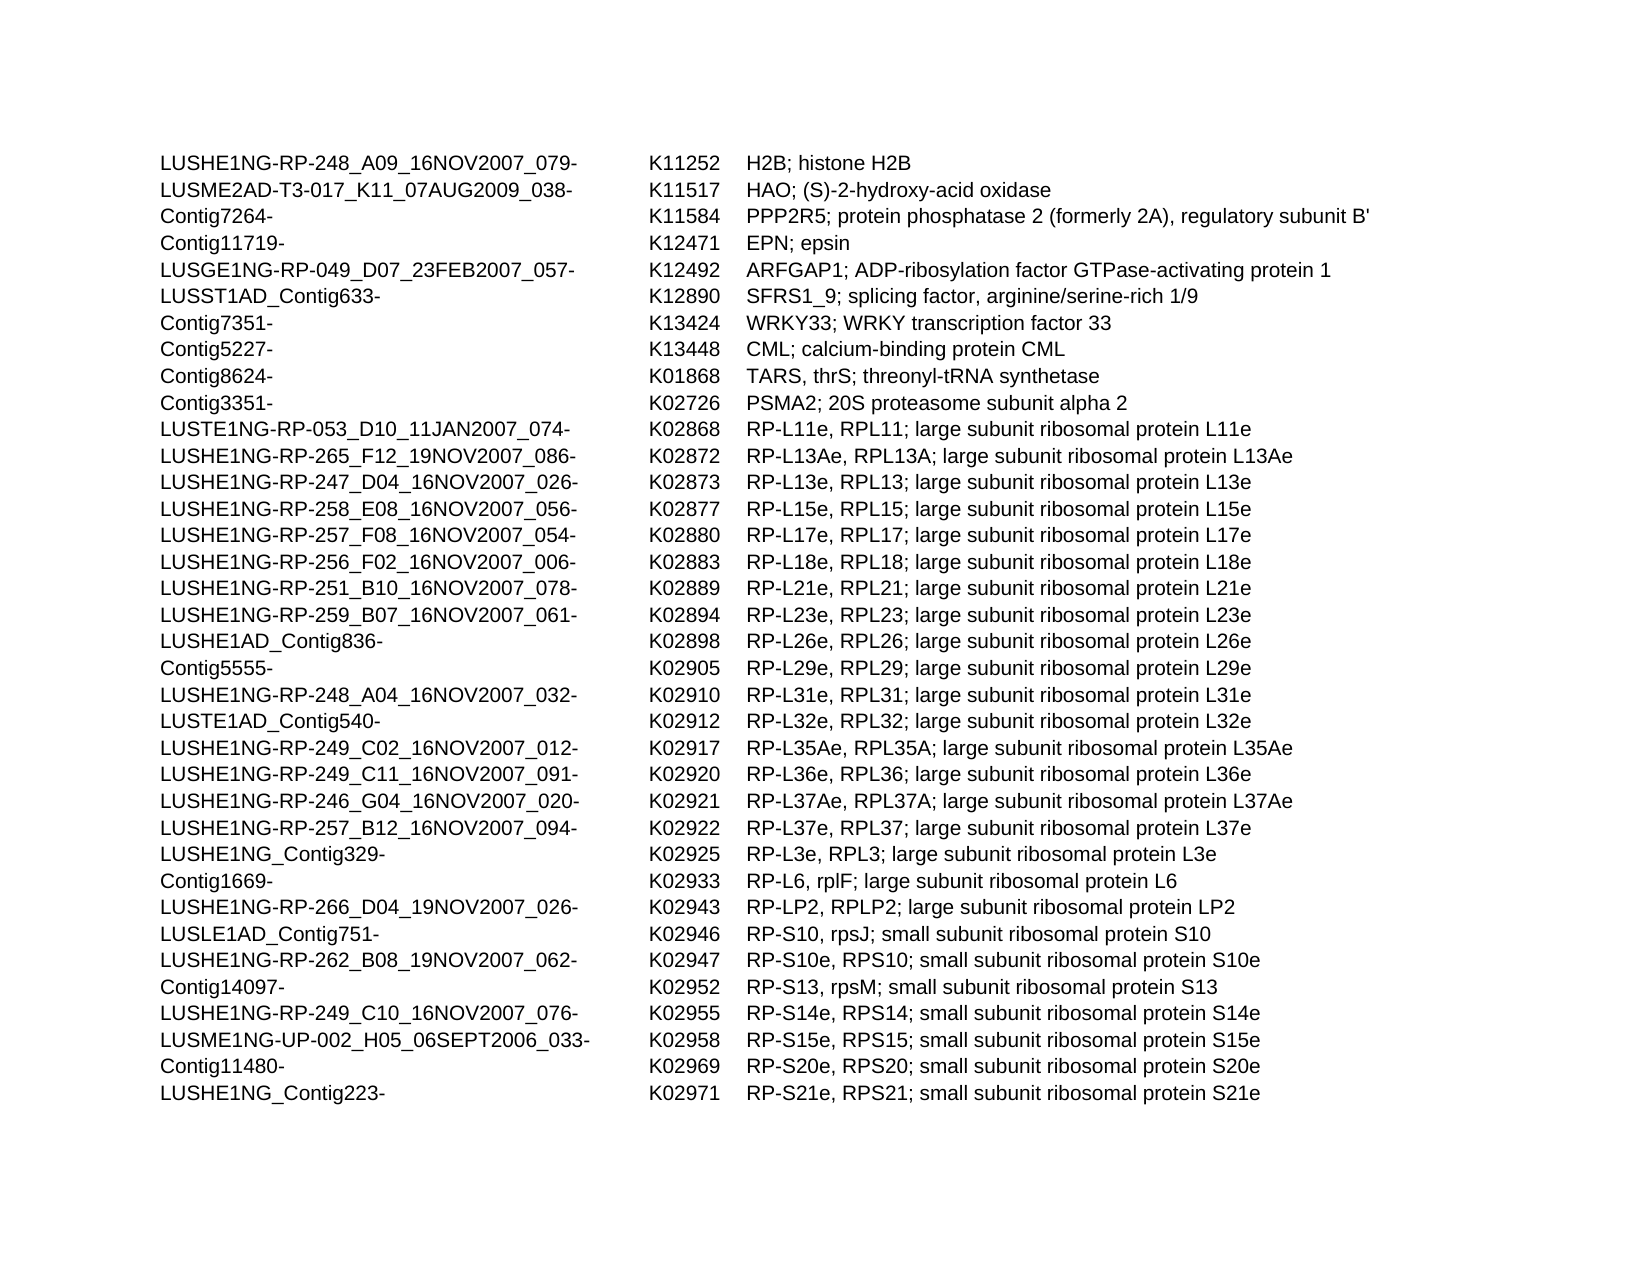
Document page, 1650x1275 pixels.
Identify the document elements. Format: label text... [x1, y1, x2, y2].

table_cell K02946 [637, 920, 735, 947]
table_cell K02912 [637, 708, 735, 734]
table_cell WRKY33; WRKY transcription factor 33 [735, 309, 1650, 336]
table_cell PPP2R5; protein phosphatase 2 (formerly 2A), regulatory subunit B' [735, 203, 1650, 230]
table_cell K02889 [637, 575, 735, 602]
table_cell PSMA2; 20S proteasome subunit alpha 2 [735, 389, 1650, 416]
table_cell K12890 [637, 283, 735, 309]
table_cell K02921 [637, 788, 735, 814]
table_cell LUSHE1NG-RP-258_E08_16NOV2007_056- [149, 495, 637, 522]
table_cell RP-L36e, RPL36; large subunit ribosomal protein L36e [735, 761, 1650, 787]
table_cell RP-L6, rplF; large subunit ribosomal protein L6 [735, 867, 1650, 894]
table_cell LUSHE1NG-RP-251_B10_16NOV2007_078- [149, 575, 637, 602]
table_cell K02955 [637, 1000, 735, 1027]
table_cell LUSTE1AD_Contig540- [149, 708, 637, 734]
table_cell K13448 [637, 336, 735, 362]
table_cell LUSHE1NG-RP-249_C11_16NOV2007_091- [149, 761, 637, 787]
table_cell K02868 [637, 416, 735, 442]
table_cell RP-S13, rpsM; small subunit ribosomal protein S13 [735, 974, 1650, 1000]
table_cell RP-L29e, RPL29; large subunit ribosomal protein L29e [735, 655, 1650, 681]
table_cell K02925 [637, 841, 735, 867]
table_cell ARFGAP1; ADP-ribosylation factor GTPase-activating protein 1 [735, 256, 1650, 283]
table_cell Contig5555- [149, 655, 637, 681]
table_cell LUSME2AD-T3-017_K11_07AUG2009_038- [149, 177, 637, 203]
table_cell K11584 [637, 203, 735, 230]
table_cell LUSHE1NG-RP-249_C02_16NOV2007_012- [149, 734, 637, 761]
table_cell EPN; epsin [735, 230, 1650, 256]
table_cell RP-L32e, RPL32; large subunit ribosomal protein L32e [735, 708, 1650, 734]
table_cell LUSHE1NG-RP-248_A09_16NOV2007_079- [149, 150, 637, 177]
table_cell K02969 [637, 1053, 735, 1080]
table_cell RP-L37Ae, RPL37A; large subunit ribosomal protein L37Ae [735, 788, 1650, 814]
table_cell RP-L37e, RPL37; large subunit ribosomal protein L37e [735, 814, 1650, 841]
table_cell LUSHE1NG-RP-257_F08_16NOV2007_054- [149, 522, 637, 548]
table_cell K13424 [637, 309, 735, 336]
table_cell RP-L13e, RPL13; large subunit ribosomal protein L13e [735, 469, 1650, 495]
table_cell K02872 [637, 442, 735, 469]
table_cell K02922 [637, 814, 735, 841]
table_cell K11517 [637, 177, 735, 203]
table_cell K02920 [637, 761, 735, 787]
table_cell H2B; histone H2B [735, 150, 1650, 177]
table_cell Contig1669- [149, 867, 637, 894]
table_cell RP-S14e, RPS14; small subunit ribosomal protein S14e [735, 1000, 1650, 1027]
table_cell LUSHE1NG-RP-266_D04_19NOV2007_026- [149, 894, 637, 920]
table_cell LUSHE1NG-RP-256_F02_16NOV2007_006- [149, 549, 637, 575]
table_cell RP-L23e, RPL23; large subunit ribosomal protein L23e [735, 602, 1650, 628]
table_cell K11252 [637, 150, 735, 177]
table_cell LUSME1NG-UP-002_H05_06SEPT2006_033- [149, 1027, 637, 1053]
table_cell RP-S15e, RPS15; small subunit ribosomal protein S15e [735, 1027, 1650, 1053]
table_cell K12471 [637, 230, 735, 256]
table_cell K02898 [637, 628, 735, 655]
table_cell RP-L13Ae, RPL13A; large subunit ribosomal protein L13Ae [735, 442, 1650, 469]
table_cell SFRS1_9; splicing factor, arginine/serine-rich 1/9 [735, 283, 1650, 309]
table_cell K01868 [637, 362, 735, 389]
table_cell LUSHE1NG-RP-257_B12_16NOV2007_094- [149, 814, 637, 841]
table_cell Contig14097- [149, 974, 637, 1000]
table_cell K02910 [637, 681, 735, 708]
table_cell K02917 [637, 734, 735, 761]
table_cell LUSHE1NG-RP-248_A04_16NOV2007_032- [149, 681, 637, 708]
table_cell K02905 [637, 655, 735, 681]
table_cell Contig7264- [149, 203, 637, 230]
table_cell Contig3351- [149, 389, 637, 416]
table_cell LUSTE1NG-RP-053_D10_11JAN2007_074- [149, 416, 637, 442]
table_cell LUSST1AD_Contig633- [149, 283, 637, 309]
table_cell K02894 [637, 602, 735, 628]
table_cell RP-LP2, RPLP2; large subunit ribosomal protein LP2 [735, 894, 1650, 920]
table_cell LUSHE1NG-RP-259_B07_16NOV2007_061- [149, 602, 637, 628]
table_cell LUSHE1AD_Contig836- [149, 628, 637, 655]
table_cell K02952 [637, 974, 735, 1000]
table_cell LUSLE1AD_Contig751- [149, 920, 637, 947]
table_cell RP-L15e, RPL15; large subunit ribosomal protein L15e [735, 495, 1650, 522]
table_cell RP-S10, rpsJ; small subunit ribosomal protein S10 [735, 920, 1650, 947]
table_cell K02880 [637, 522, 735, 548]
table_cell Contig7351- [149, 309, 637, 336]
table_cell RP-L11e, RPL11; large subunit ribosomal protein L11e [735, 416, 1650, 442]
table_cell Contig11719- [149, 230, 637, 256]
table_cell CML; calcium-binding protein CML [735, 336, 1650, 362]
table_cell K02726 [637, 389, 735, 416]
table_cell LUSGE1NG-RP-049_D07_23FEB2007_057- [149, 256, 637, 283]
table_cell RP-L35Ae, RPL35A; large subunit ribosomal protein L35Ae [735, 734, 1650, 761]
table_cell K02943 [637, 894, 735, 920]
table_cell RP-S21e, RPS21; small subunit ribosomal protein S21e [735, 1080, 1650, 1106]
table_cell K02877 [637, 495, 735, 522]
table_cell RP-L3e, RPL3; large subunit ribosomal protein L3e [735, 841, 1650, 867]
table_cell LUSHE1NG-RP-246_G04_16NOV2007_020- [149, 788, 637, 814]
table_cell HAO; (S)-2-hydroxy-acid oxidase [735, 177, 1650, 203]
table_cell K02947 [637, 947, 735, 973]
table_cell RP-L31e, RPL31; large subunit ribosomal protein L31e [735, 681, 1650, 708]
table_cell LUSHE1NG-RP-265_F12_19NOV2007_086- [149, 442, 637, 469]
table_cell Contig11480- [149, 1053, 637, 1080]
table_cell LUSHE1NG-RP-249_C10_16NOV2007_076- [149, 1000, 637, 1027]
table_cell RP-S10e, RPS10; small subunit ribosomal protein S10e [735, 947, 1650, 973]
table_cell K02873 [637, 469, 735, 495]
table_cell RP-S20e, RPS20; small subunit ribosomal protein S20e [735, 1053, 1650, 1080]
table_cell LUSHE1NG_Contig329- [149, 841, 637, 867]
table_cell TARS, thrS; threonyl-tRNA synthetase [735, 362, 1650, 389]
table_cell K02971 [637, 1080, 735, 1106]
table_cell LUSHE1NG-RP-247_D04_16NOV2007_026- [149, 469, 637, 495]
table_cell RP-L21e, RPL21; large subunit ribosomal protein L21e [735, 575, 1650, 602]
table_cell RP-L26e, RPL26; large subunit ribosomal protein L26e [735, 628, 1650, 655]
table_cell LUSHE1NG-RP-262_B08_19NOV2007_062- [149, 947, 637, 973]
table_cell RP-L17e, RPL17; large subunit ribosomal protein L17e [735, 522, 1650, 548]
table_cell K02958 [637, 1027, 735, 1053]
table_cell K02883 [637, 549, 735, 575]
table_cell Contig5227- [149, 336, 637, 362]
table_cell Contig8624- [149, 362, 637, 389]
table_cell K12492 [637, 256, 735, 283]
table_cell K02933 [637, 867, 735, 894]
table_cell RP-L18e, RPL18; large subunit ribosomal protein L18e [735, 549, 1650, 575]
table_cell LUSHE1NG_Contig223- [149, 1080, 637, 1106]
